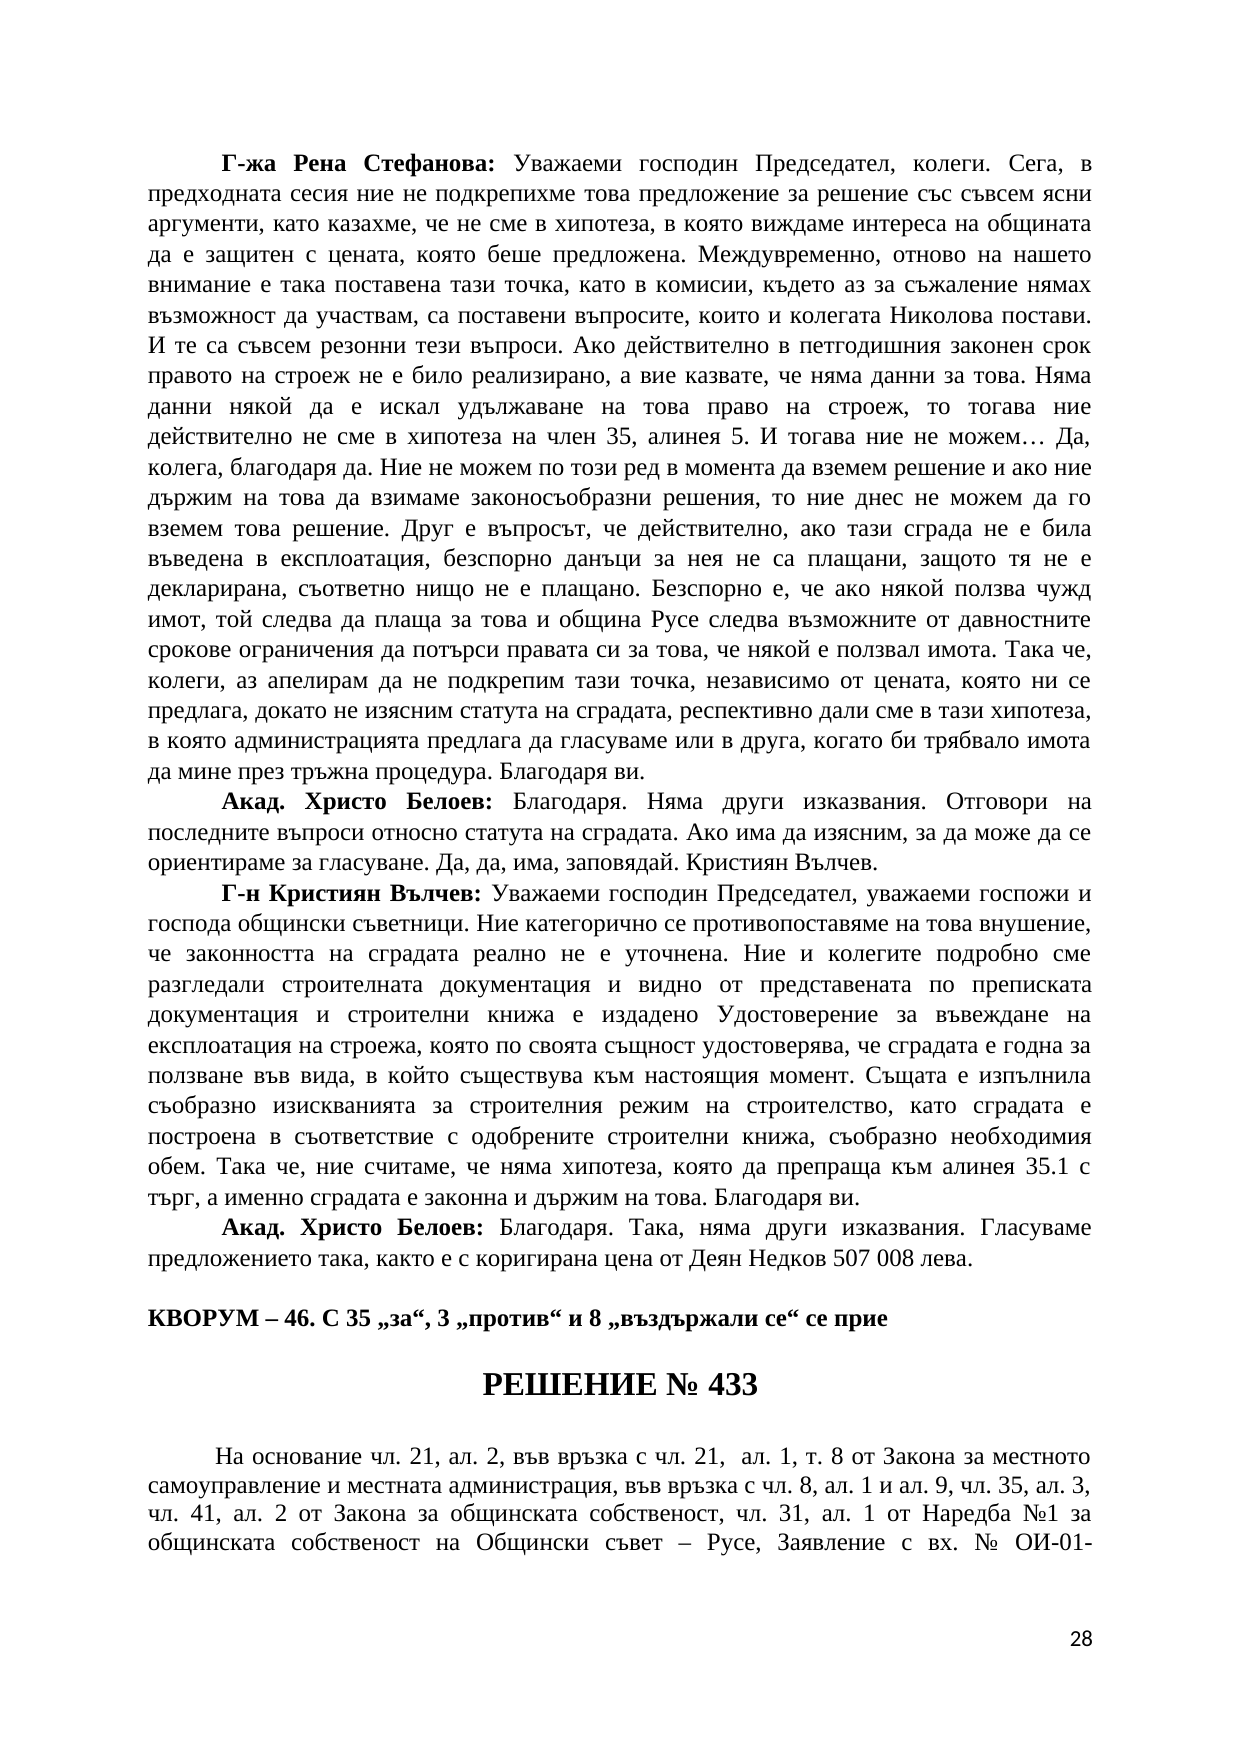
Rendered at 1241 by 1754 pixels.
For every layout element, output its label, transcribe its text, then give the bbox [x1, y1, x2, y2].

text Г-жа Рена Стефанова: Уважаеми господин Председател, колеги. Сега, в предходната сесия ние не подкрепихме това предложение за решение със съвсем ясни аргументи, като казахме, че не сме в хипотеза, в която виждаме интереса на общината да е защитен с цената, която беше предложена. Междувременно, отново на нашето внимание е така поставена тази точка, като в комисии, където аз за съжаление нямах възможност да участвам, са поставени въпросите, които и колегата Николова постави. И те са съвсем резонни тези въпроси. Ако действително в петгодишния законен срок правото на строеж не е било реализирано, а вие казвате, че няма данни за това. Няма данни някой да е искал удължаване на това право на строеж, то тогава ние действително не сме в хипотеза на член 35, алинея 5. И тогава ние не можем… Да, колега, благодаря да. Ние не можем по този ред в момента да вземем решение и ако ние държим на това да взимаме законосъобразни решения, то ние днес не можем да го вземем това решение. Друг е въпросът, че действително, ако тази сграда не е била въведена в експлоатация, безспорно данъци за нея не са плащани, защото тя не е декларирана, съответно нищо не е плащано. Безспорно е, че ако някой ползва чужд имот, той следва да плаща за това и община Русе следва възможните от давностните срокове ограничения да потърси правата си за това, че някой е ползвал имота. Така че, колеги, аз апелирам да не подкрепим тази точка, независимо от цената, която ни се предлага, докато не изясним статута на сградата, респективно дали сме в тази хипотеза, в която администрацията предлага да гласуваме или в друга, когато би трябвало имота да мине през тръжна процедура. Благодаря ви. [148, 148, 1093, 785]
text РЕШЕНИЕ № 433 [148, 1364, 1093, 1403]
text Г-н Кристиян Вълчев: Уважаеми господин Председател, уважаеми госпожи и господа общински съветници. Ние категорично се противопоставяме на това внушение, че законността на сградата реално не е уточнена. Ние и колегите подробно сме разгледали строителната документация и видно от представената по преписката документация и строителни книжа е издадено Удостоверение за въвеждане на експлоатация на строежа, която по своята същност удостоверява, че сградата е годна за ползване във вида, в който съществува към настоящия момент. Същата е изпълнила съобразно изискванията за строителния режим на строителство, като сградата е построена в съответствие с одобрените строителни книжа, съобразно необходимия обем. Така че, ние считаме, че няма хипотеза, която да препраща към алинея 35.1 с търг, а именно сградата е законна и държим на това. Благодаря ви. [148, 878, 1093, 1211]
text КВОРУМ – 46. С 35 „за“, 3 „против“ и 8 „въздържали се“ се прие [148, 1303, 1093, 1332]
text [148, 1441, 1093, 1556]
text Акад. Христо Белоев: Благодаря. Няма други изказвания. Отговори на последните въпроси относно статута на сградата. Ако има да изясним, за да може да се ориентираме за гласуване. Да, да, има, заповядай. Кристиян Вълчев. [148, 786, 1093, 876]
text Акад. Христо Белоев: Благодаря. Така, няма други изказвания. Гласуваме предложението така, както е с коригирана цена от Деян Недков 507 008 лева. [148, 1212, 1093, 1271]
